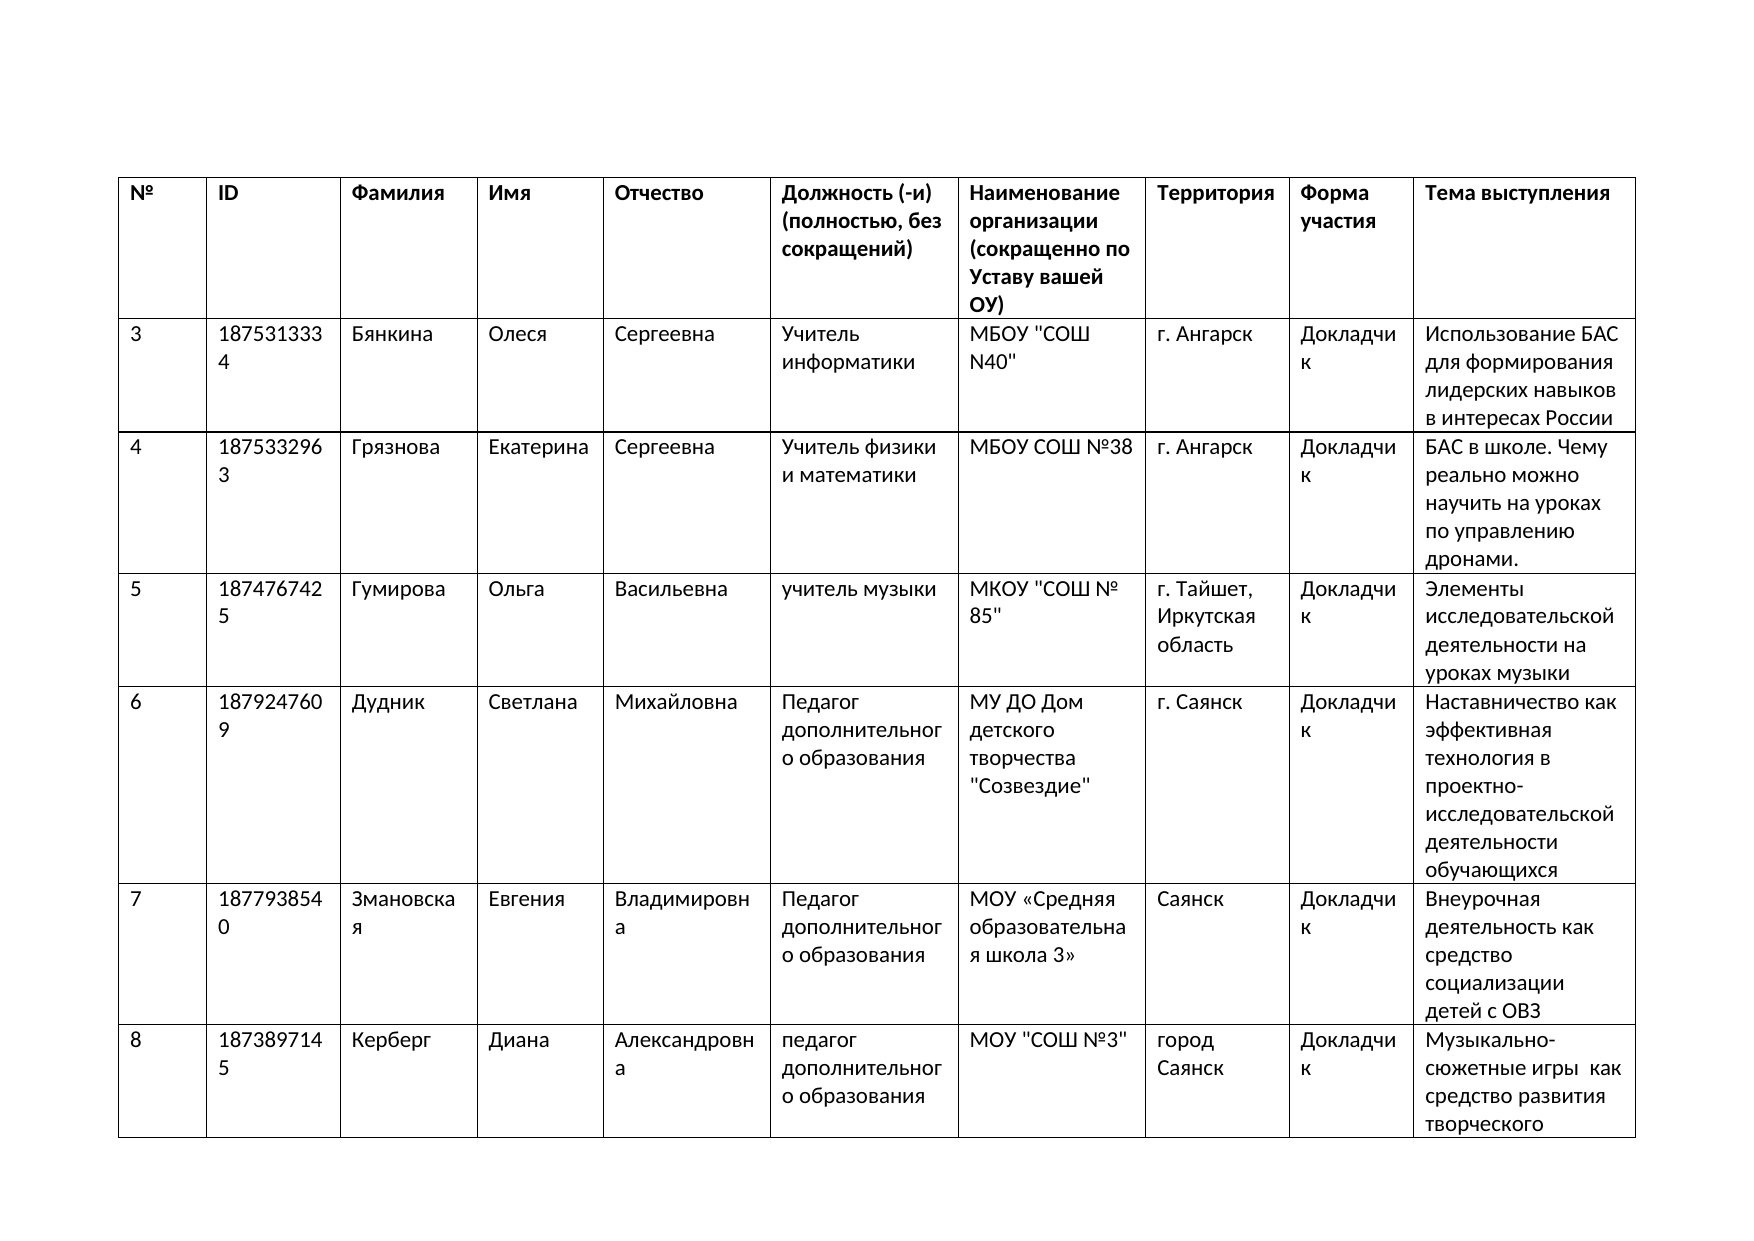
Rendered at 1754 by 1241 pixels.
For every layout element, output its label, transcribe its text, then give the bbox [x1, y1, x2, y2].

table_cell Использование БАС для формирования лидерских навыков в интересах России [1414, 319, 1635, 431]
table_header Фамилия [341, 178, 477, 318]
table_cell Докладчик [1290, 319, 1413, 431]
table_cell Керберг [341, 1025, 477, 1137]
table_cell Педагог дополнительного образования [771, 884, 958, 1024]
table_cell Сергеевна [604, 319, 770, 431]
table_cell Докладчик [1290, 1025, 1413, 1137]
table_cell Учитель информатики [771, 319, 958, 431]
table_cell 1877938540 [207, 884, 340, 1024]
table_cell МБОУ СОШ №38 [959, 433, 1145, 573]
table_cell Грязнова [341, 433, 477, 573]
table_cell Учитель физики и математики [771, 433, 958, 573]
table_cell Бянкина [341, 319, 477, 431]
table_cell Александровна [604, 1025, 770, 1137]
table_cell БАС в школе. Чему реально можно научить на уроках по управлению дронами. [1414, 433, 1635, 573]
table_cell Сергеевна [604, 433, 770, 573]
table_cell 3 [119, 319, 206, 431]
table_cell 1873897145 [207, 1025, 340, 1137]
table_cell Екатерина [478, 433, 603, 573]
table_cell 1874767425 [207, 574, 340, 686]
table_header Тема выступления [1414, 178, 1635, 318]
table_cell Докладчик [1290, 884, 1413, 1024]
table_cell Диана [478, 1025, 603, 1137]
table_cell Олеся [478, 319, 603, 431]
table_cell 4 [119, 433, 206, 573]
table_cell г. Ангарск [1146, 319, 1289, 431]
table_cell МОУ «Средняя образовательная школа 3» [959, 884, 1145, 1024]
table_cell 6 [119, 687, 206, 883]
table_cell Докладчик [1290, 687, 1413, 883]
table_cell Ольга [478, 574, 603, 686]
table_cell Дудник [341, 687, 477, 883]
table_cell 7 [119, 884, 206, 1024]
table_header Имя [478, 178, 603, 318]
table_cell 8 [119, 1025, 206, 1137]
table_cell город Саянск [1146, 1025, 1289, 1137]
table_cell 1875313334 [207, 319, 340, 431]
table_cell педагог дополнительного образования [771, 1025, 958, 1137]
table_cell Владимировна [604, 884, 770, 1024]
table_cell МУ ДО Дом детского творчества "Созвездие" [959, 687, 1145, 883]
table_header Наименование организации (сокращенно по Уставу вашей ОУ) [959, 178, 1145, 318]
table_cell г. Ангарск [1146, 433, 1289, 573]
table_cell Докладчик [1290, 433, 1413, 573]
table_cell 5 [119, 574, 206, 686]
table_header ID [207, 178, 340, 318]
table_header Отчество [604, 178, 770, 318]
table_cell Педагог дополнительного образования [771, 687, 958, 883]
table_header Территория [1146, 178, 1289, 318]
table_cell г. Тайшет, Иркутская область [1146, 574, 1289, 686]
table_cell Элементы исследовательской деятельности на уроках музыки [1414, 574, 1635, 686]
table_cell МКОУ "СОШ № 85" [959, 574, 1145, 686]
table_header Форма участия [1290, 178, 1413, 318]
table_cell Докладчик [1290, 574, 1413, 686]
table_cell г. Саянск [1146, 687, 1289, 883]
table_cell Евгения [478, 884, 603, 1024]
table_cell Внеурочная деятельность как средство социализации детей с ОВЗ [1414, 884, 1635, 1024]
table_cell МОУ "СОШ №3" [959, 1025, 1145, 1137]
table_cell 1875332963 [207, 433, 340, 573]
table_cell 1879247609 [207, 687, 340, 883]
table_cell учитель музыки [771, 574, 958, 686]
table_cell Светлана [478, 687, 603, 883]
table_cell Наставничество как эффективная технология в проектно-исследовательской деятельности обучающихся [1414, 687, 1635, 883]
table_cell Гумирова [341, 574, 477, 686]
table_cell Музыкально-сюжетные игры как средство развития творческого воображения у детей на занятиях хореографии [1414, 1025, 1635, 1137]
table_header № [119, 178, 206, 318]
table_cell Змановская [341, 884, 477, 1024]
table_cell МБОУ "СОШ N40" [959, 319, 1145, 431]
table_cell Васильевна [604, 574, 770, 686]
table_cell Саянск [1146, 884, 1289, 1024]
table_cell Михайловна [604, 687, 770, 883]
table_header Должность (-и) (полностью, без сокращений) [771, 178, 958, 318]
